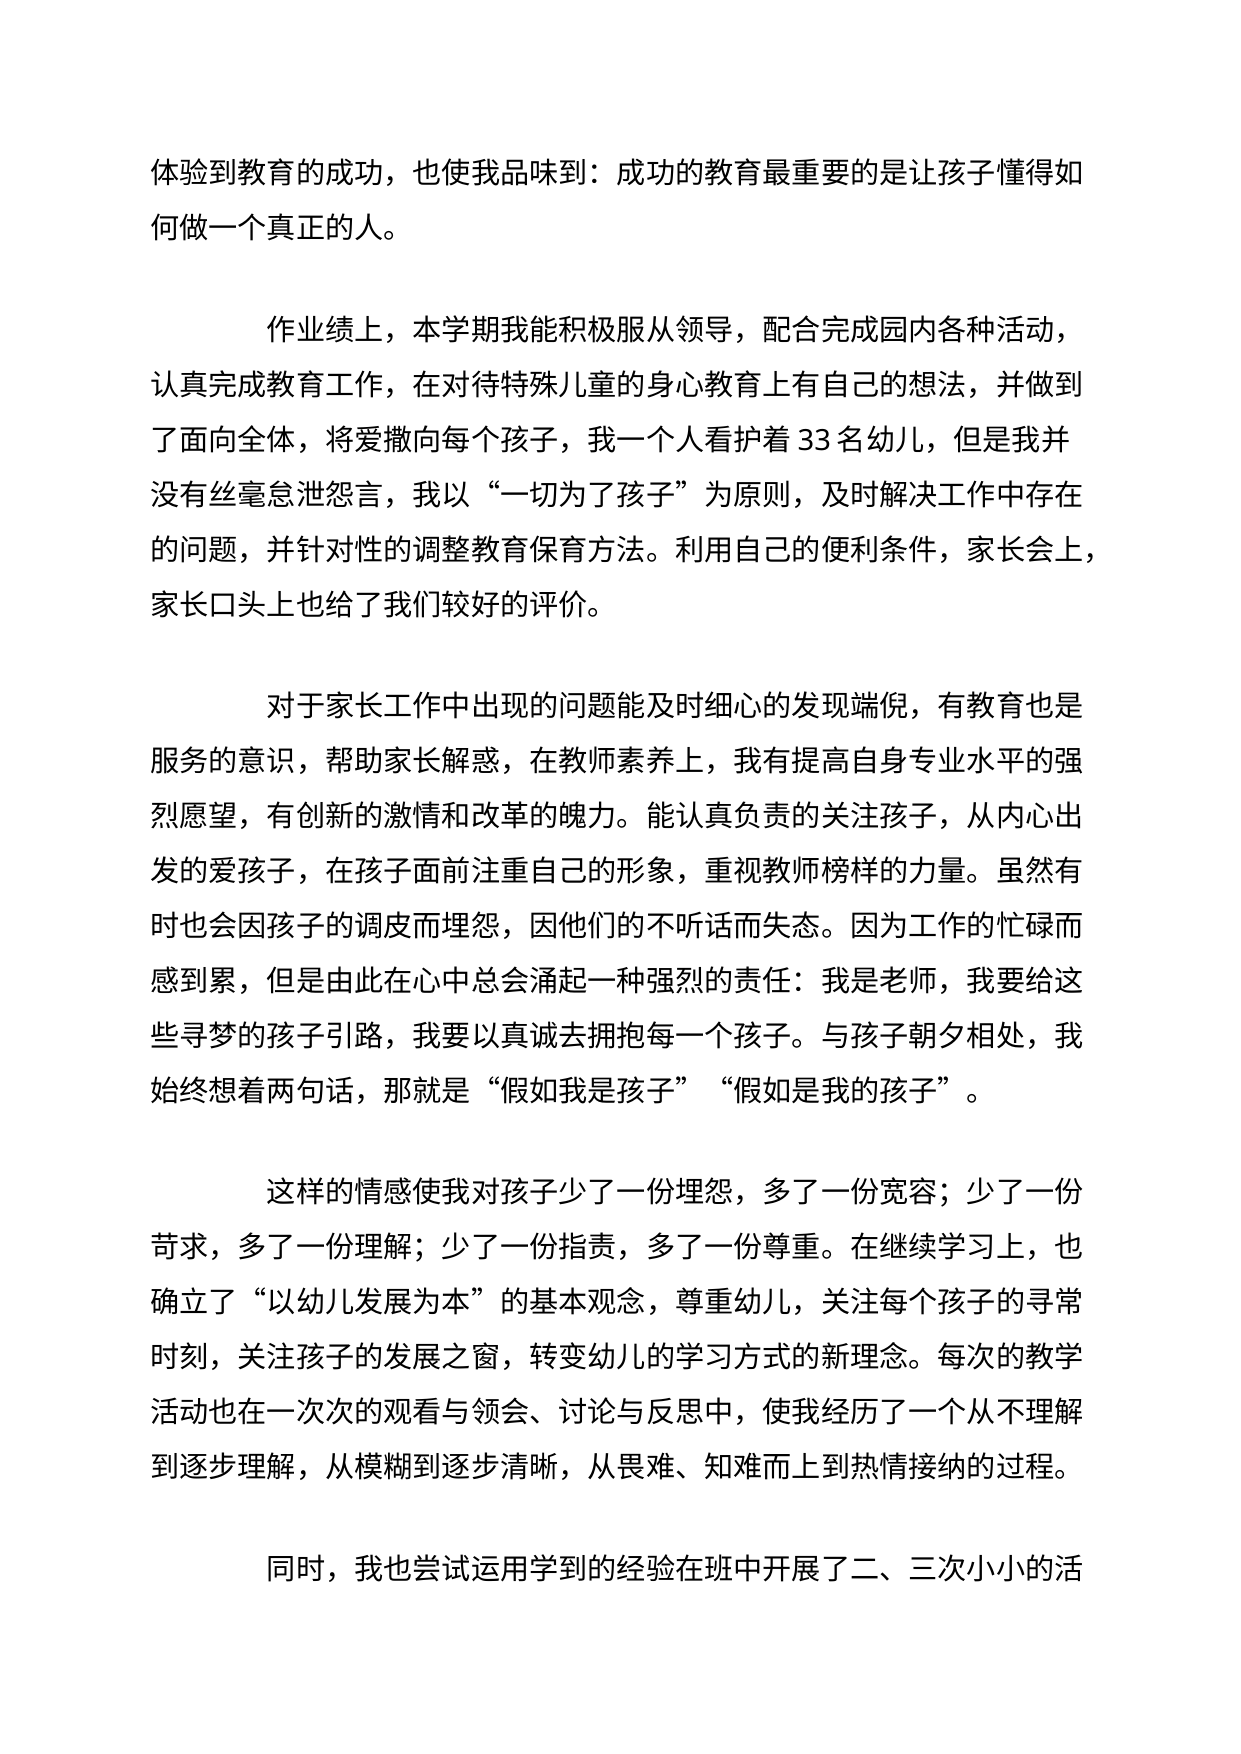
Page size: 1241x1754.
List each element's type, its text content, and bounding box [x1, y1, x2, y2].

text 作业绩上，本学期我能积极服从领导，配合完成园内各种活动，认真完成教育工作，在对待特殊儿童的身心教育上有自己的想法，并做到了面向全体，将爱撒向每个孩子，我一个人看护着33名幼儿，但是我并没有丝毫怠泄怨言，我以“一切为了孩子”为原则，及时解决工作中存在的问题，并针对性的调整教育保育方法。利用自己的便利条件，家长会上，家长口头上也给了我们较好的评价。 [150, 307, 1090, 623]
text 对于家长工作中出现的问题能及时细心的发现端倪，有教育也是服务的意识，帮助家长解惑，在教师素养上，我有提高自身专业水平的强烈愿望，有创新的激情和改革的魄力。能认真负责的关注孩子，从内心出发的爱孩子，在孩子面前注重自己的形象，重视教师榜样的力量。虽然有时也会因孩子的调皮而埋怨，因他们的不听话而失态。因为工作的忙碌而感到累，但是由此在心中总会涌起一种强烈的责任：我是老师，我要给这些寻梦的孩子引路，我要以真诚去拥抱每一个孩子。与孩子朝夕相处，我始终想着两句话，那就是“假如我是孩子”“假如是我的孩子”。 [150, 683, 1090, 1109]
text 这样的情感使我对孩子少了一份埋怨，多了一份宽容；少了一份苛求，多了一份理解；少了一份指责，多了一份尊重。在继续学习上，也确立了“以幼儿发展为本”的基本观念，尊重幼儿，关注每个孩子的寻常时刻，关注孩子的发展之窗，转变幼儿的学习方式的新理念。每次的教学活动也在一次次的观看与领会、讨论与反思中，使我经历了一个从不理解到逐步理解，从模糊到逐步清晰，从畏难、知难而上到热情接纳的过程。 [150, 1169, 1090, 1486]
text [150, 1545, 1090, 1588]
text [150, 150, 1090, 247]
